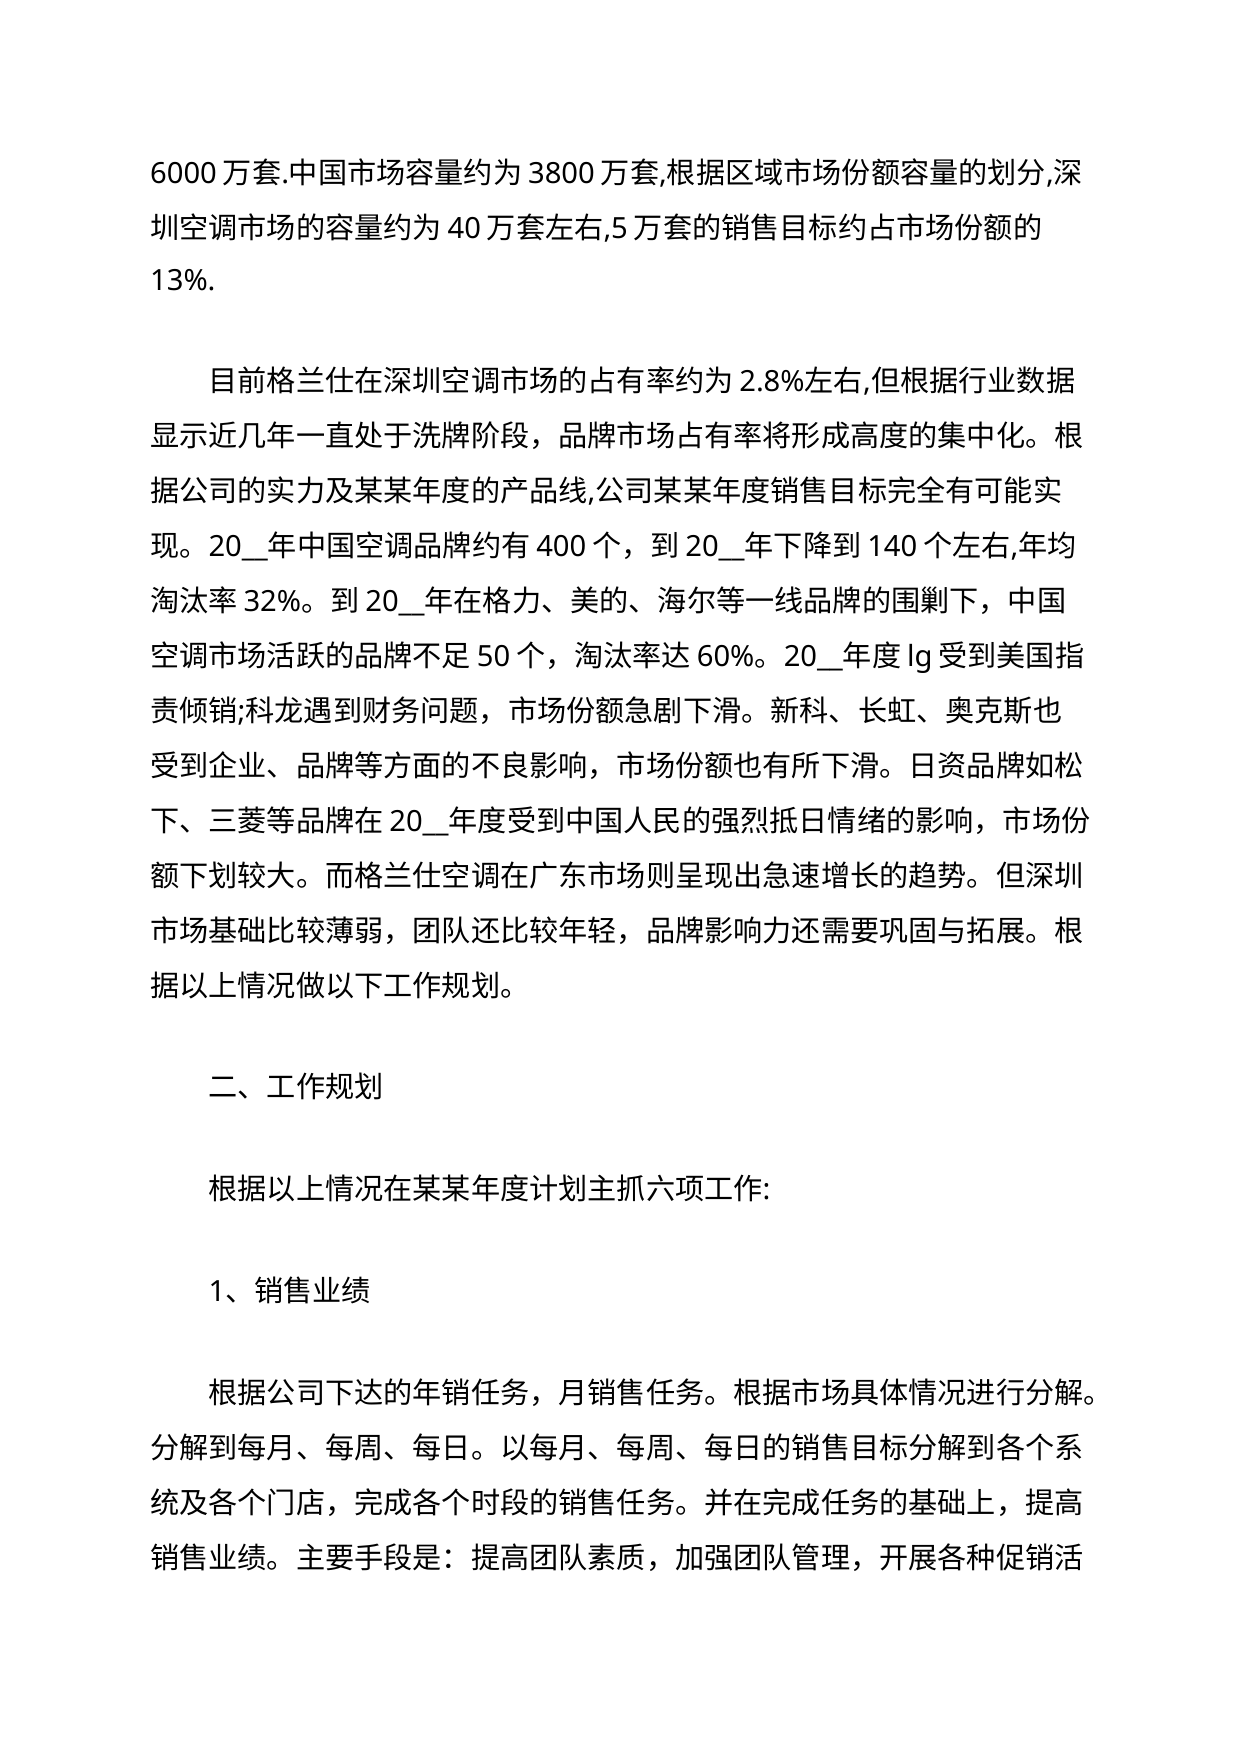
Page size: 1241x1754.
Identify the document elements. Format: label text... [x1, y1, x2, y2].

text 根据以上情况在某某年度计划主抓六项工作: [150, 1166, 1090, 1208]
text 二、工作规划 [150, 1064, 1090, 1106]
text 1、销售业绩 [150, 1268, 1090, 1310]
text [150, 1370, 1090, 1577]
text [150, 150, 1090, 299]
text 目前格兰仕在深圳空调市场的占有率约为2.8%左右,但根据行业数据显示近几年一直处于洗牌阶段，品牌市场占有率将形成高度的集中化。根据公司的实力及某某年度的产品线,公司某某年度销售目标完全有可能实现。20__年中国空调品牌约有400个，到20__年下降到140个左右,年均淘汰率32%。到20__年在格力、美的、海尔等一线品牌的围剿下，中国空调市场活跃的品牌不足50个，淘汰率达60%。20__年度lg受到美国指责倾销;科龙遇到财务问题，市场份额急剧下滑。新科、长虹、奥克斯也受到企业、品牌等方面的不良影响，市场份额也有所下滑。日资品牌如松下、三菱等品牌在20__年度受到中国人民的强烈抵日情绪的影响，市场份额下划较大。而格兰仕空调在广东市场则呈现出急速增长的趋势。但深圳市场基础比较薄弱，团队还比较年轻，品牌影响力还需要巩固与拓展。根据以上情况做以下工作规划。 [150, 358, 1090, 1004]
